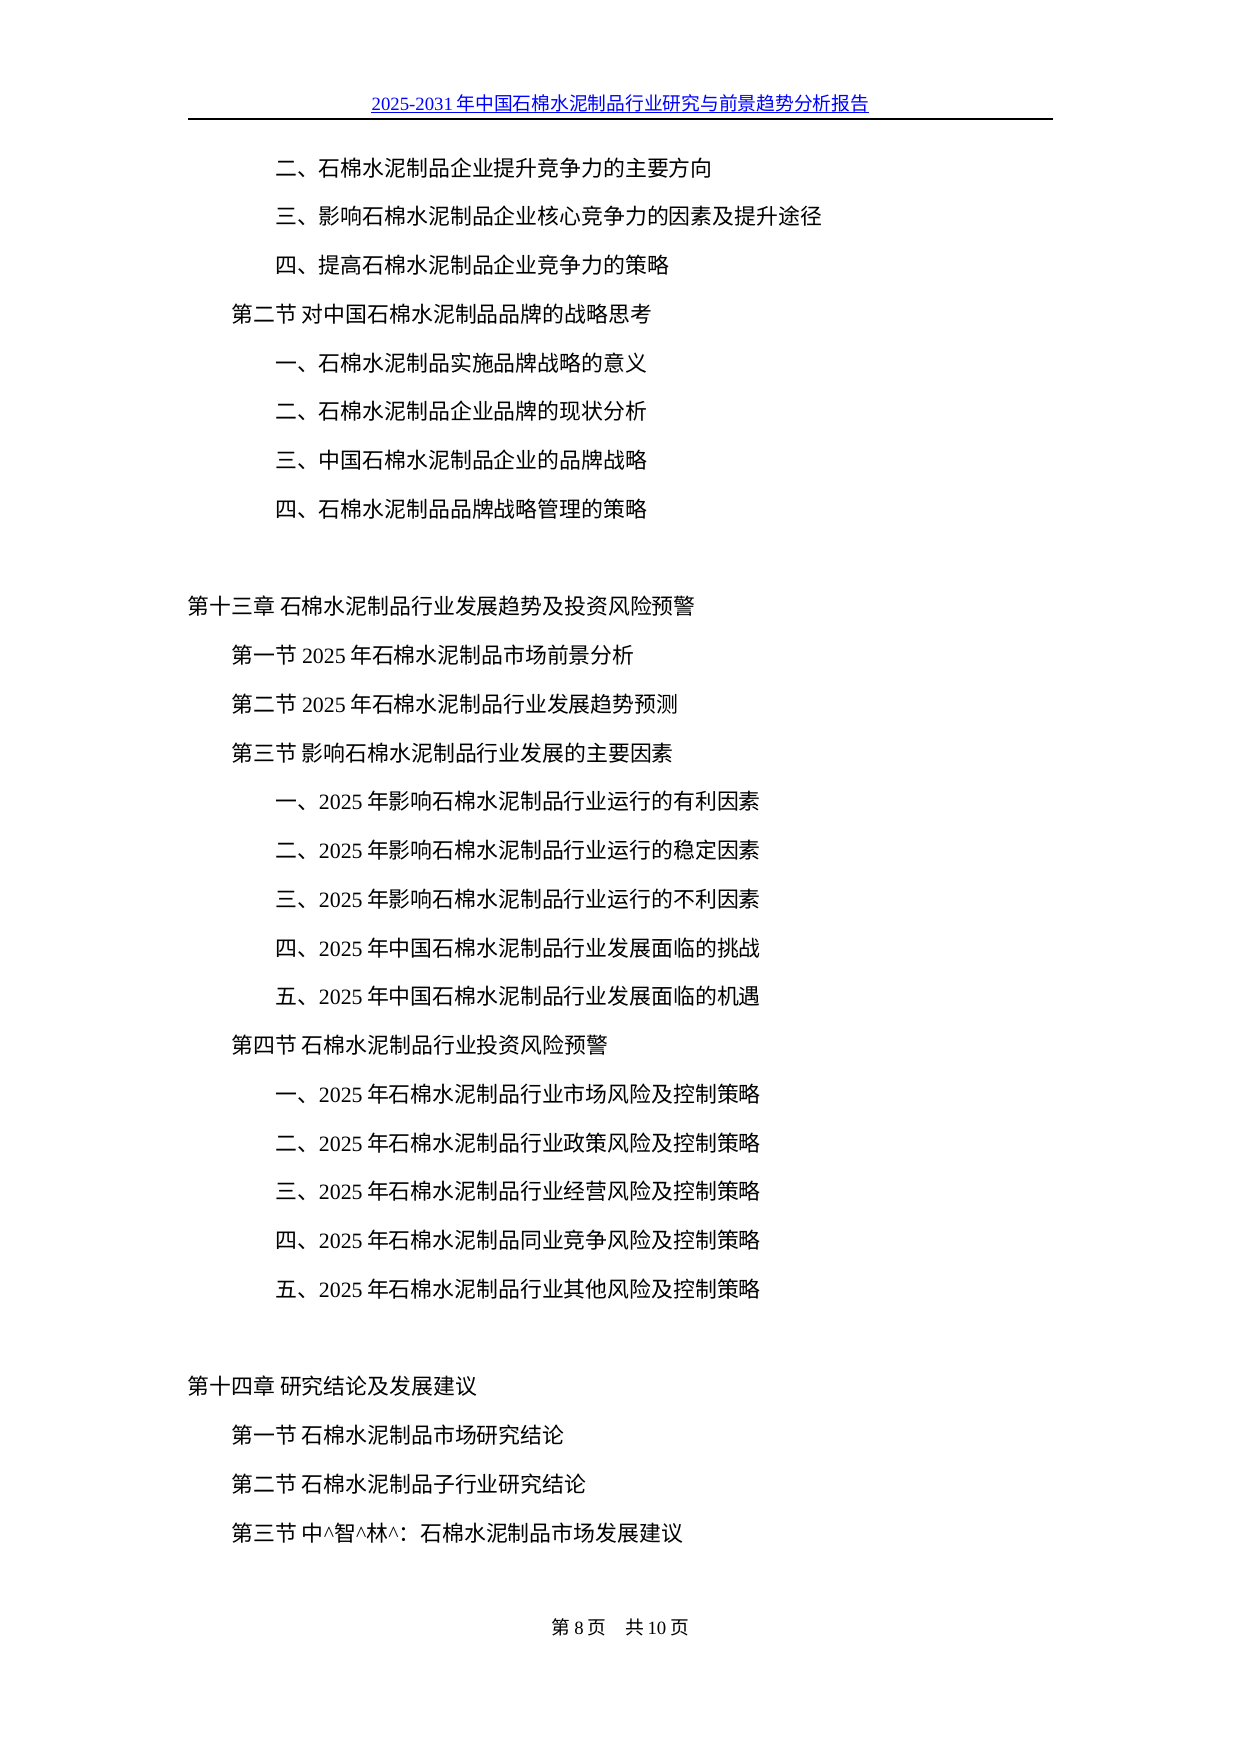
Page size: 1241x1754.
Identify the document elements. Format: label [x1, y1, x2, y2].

text [187, 150, 1053, 1548]
